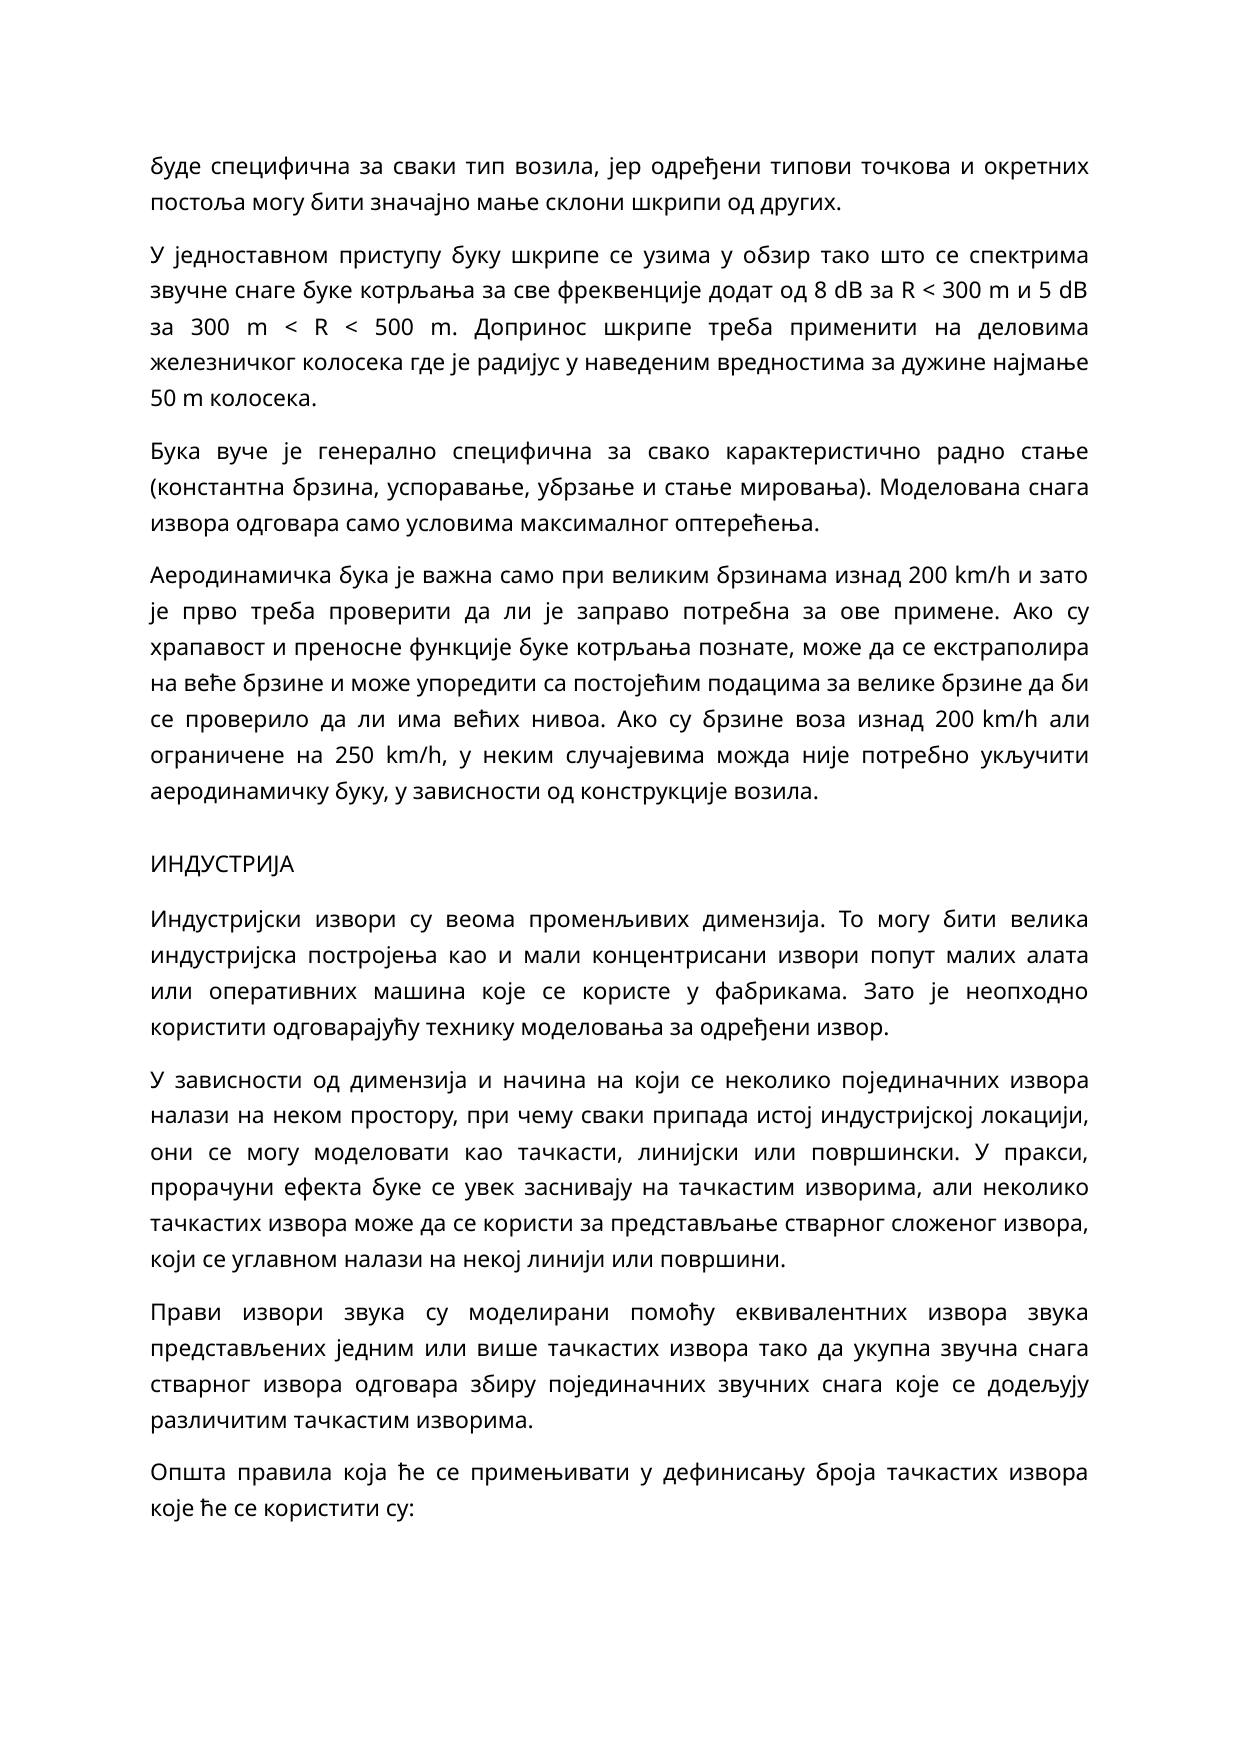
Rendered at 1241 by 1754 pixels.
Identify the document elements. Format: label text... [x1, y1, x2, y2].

text Бука вуче је генерално специфична за свако карактеристично радно стање (константна брзина, успоравање, убрзање и стање мировања). Моделована снага извора одговара само условима максималног оптерећења. [150, 435, 1090, 538]
text У зависности од димензија и начина на који се неколико појединачних извора налази на неком простору, при чему сваки припада истој индустријској локацији, они се могу моделовати као тачкасти, линијски или површински. У пракси, прорачуни ефекта буке се увек заснивају на тачкастим изворима, али неколико тачкастих извора може да се користи за представљање стварног сложеног извора, који се углавном налази на некој линији или површини. [150, 1063, 1090, 1274]
subtitle Индустрија [150, 848, 1090, 880]
text Индустријски извори су веома променљивих димензија. То могу бити велика индустријска постројења као и мали концентрисани извори попут малих алата или оперативних машина које се користе у фабрикама. Зато је неопходно користити одговарајућу технику моделовања за одређени извор. [150, 903, 1090, 1042]
text Аеродинамичка бука је важна само при великим брзинама изнад 200 km/h и зато је прво треба проверити да ли је заправо потребна за ове примене. Ако су храпавост и преносне функције буке котрљања познате, може да се екстраполира на веће брзине и може упоредити са постојећим подацима за велике брзине да би се проверило да ли има већих нивоа. Ако су брзине воза изнад 200 km/h али ограничене на 250 km/h, у неким случајевима можда није потребно укључити аеродинамичку буку, у зависности од конструкције возила. [150, 559, 1090, 806]
text Општа правила која ће се примењивати у дефинисању броја тачкастих извора које ће се користити су: [150, 1456, 1090, 1523]
text У једноставном приступу буку шкрипе се узима у обзир тако што се спектрима звучне снаге буке котрљања за све фреквенције додат од 8 dB за R < 300 m и 5 dB за 300 m < R < 500 m. Допринос шкрипе треба применити на деловима железничког колосека где је радијус у наведеним вредностима за дужине најмање 50 m колосека. [150, 238, 1090, 413]
text Прави извори звука су моделирани помоћу еквивалентних извора звука представљених једним или више тачкастих извора тако да укупна звучна снага стварног извора одговара збиру појединачних звучних снага које се додељују различитим тачкастим изворима. [150, 1296, 1090, 1435]
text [150, 150, 1090, 217]
